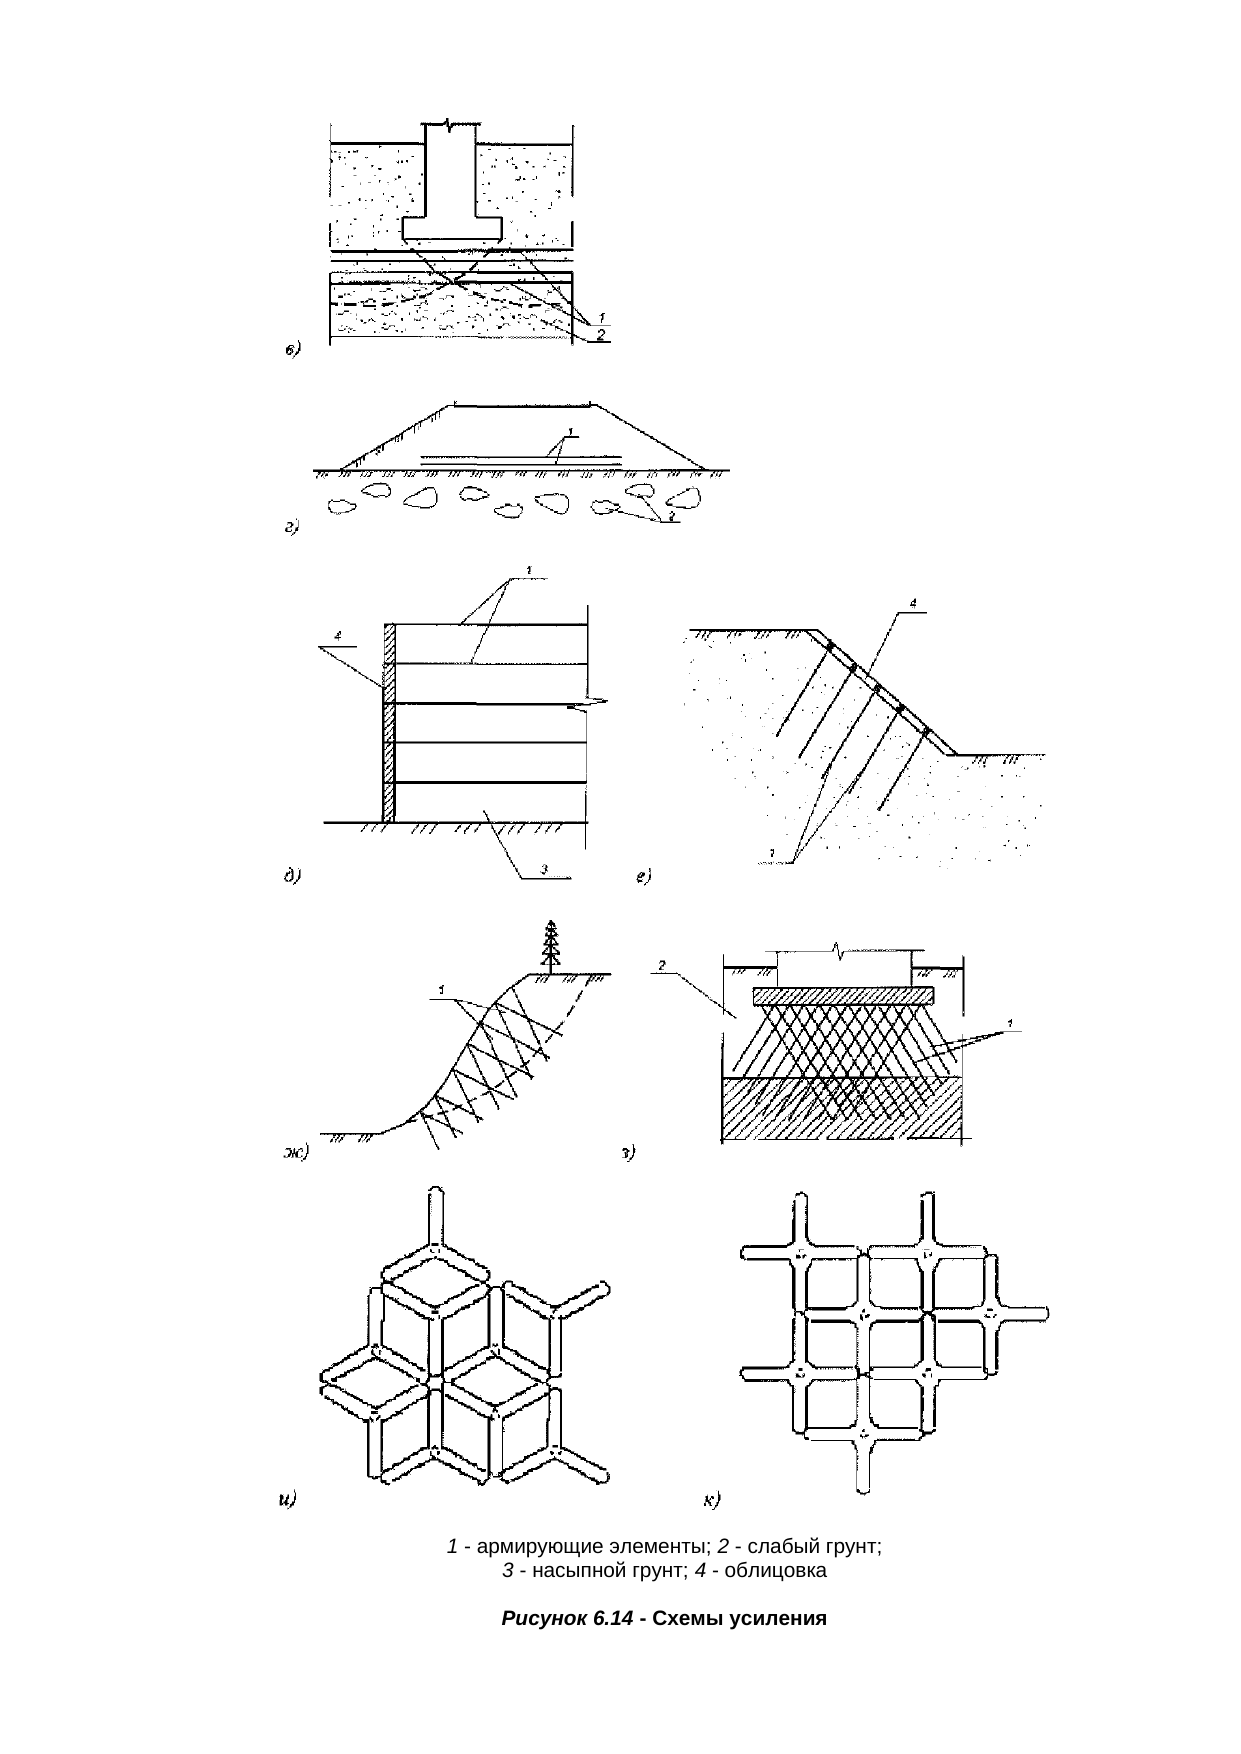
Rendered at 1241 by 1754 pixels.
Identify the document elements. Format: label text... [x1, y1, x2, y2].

picture [279, 1186, 1050, 1510]
picture [283, 118, 1046, 1162]
text Рисунок 6.14 - Схемы усиления [177, 1606, 1152, 1630]
text 1 - армирующие элементы; 2 - слабый грунт; [177, 1534, 1152, 1558]
text 3 - насыпной грунт; 4 - облицовка [177, 1558, 1152, 1582]
